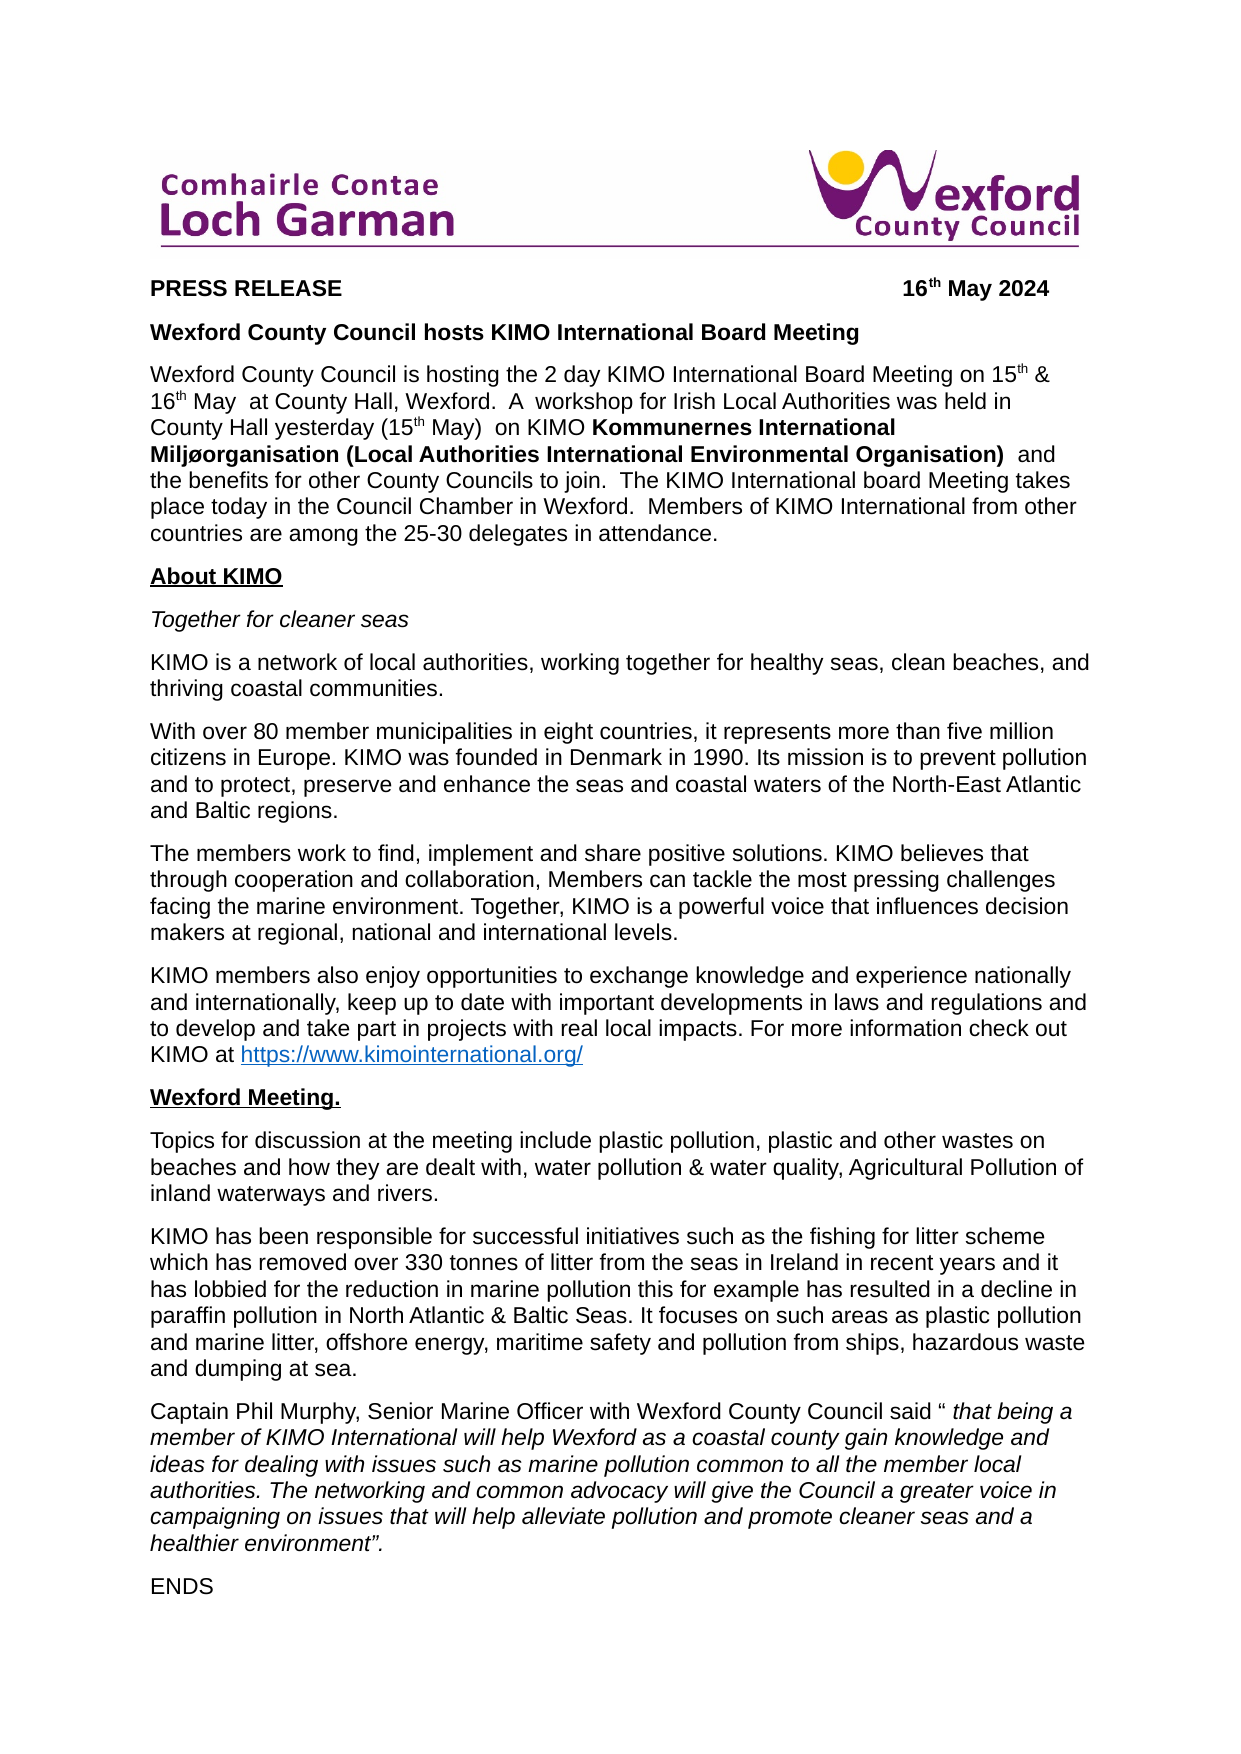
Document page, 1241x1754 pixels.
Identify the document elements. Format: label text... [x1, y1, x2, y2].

text Wexford County Council is hosting the 2 day KIMO International Board Meeting on 15th & 16th May at County Hall, Wexford. A workshop for Irish Local Authorities was held in County Hall yesterday (15th May) on KIMO Kommunernes International Miljøorganisation (Local Authorities International Environmental Organisation) and the benefits for other County Councils to join. The KIMO International board Meeting takes place today in the Council Chamber in Wexford. Members of KIMO International from other countries are among the 25-30 delegates in attendance. [150, 361, 1090, 546]
text KIMO is a network of local authorities, working together for healthy seas, clean beaches, and thriving coastal communities. [150, 649, 1090, 701]
text Topics for discussion at the meeting include plastic pollution, plastic and other wastes on beaches and how they are dealt with, water pollution & water quality, Agricultural Pollution of inland waterways and rivers. [150, 1127, 1090, 1206]
text Wexford County Council hosts KIMO International Board Meeting [150, 318, 1090, 345]
text Wexford Meeting. [150, 1084, 1090, 1111]
text PRESS RELEASE 16th May 2024 [150, 275, 1090, 302]
text About KIMO [150, 563, 1090, 589]
picture [150, 150, 1090, 259]
text The members work to find, implement and share positive solutions. KIMO believes that through cooperation and collaboration, Members can tackle the most pressing challenges facing the marine environment. Together, KIMO is a powerful voice that influences decision makers at regional, national and international levels. [150, 840, 1090, 946]
text Together for cleaner seas [150, 606, 1090, 632]
text KIMO members also enjoy opportunities to exchange knowledge and experience nationally and internationally, keep up to date with important developments in laws and regulations and to develop and take part in projects with real local impacts. For more information check out KIMO at https://www.kimointernational.org/ [150, 962, 1090, 1068]
text KIMO has been responsible for successful initiatives such as the fishing for litter scheme which has removed over 330 tonnes of litter from the seas in Ireland in recent years and it has lobbied for the reduction in marine pollution this for example has resulted in a decline in paraffin pollution in North Atlantic & Baltic Seas. It focuses on such areas as plastic pollution and marine litter, offshore energy, maritime safety and pollution from ships, hazardous waste and dumping at sea. [150, 1223, 1090, 1381]
text Captain Phil Murphy, Senior Marine Officer with Wexford County Council said “ that being a member of KIMO International will help Wexford as a coastal county gain knowledge and ideas for dealing with issues such as marine pollution common to all the member local authorities. The networking and common advocacy will give the Council a greater voice in campaigning on issues that will help alleviate pollution and promote cleaner seas and a healthier environment”. [150, 1398, 1090, 1556]
text ENDS [150, 1573, 1090, 1599]
text With over 80 member municipalities in eight countries, it represents more than five million citizens in Europe. KIMO was founded in Denmark in 1990. Its mission is to prevent pollution and to protect, preserve and enhance the seas and coastal waters of the North-East Atlantic and Baltic regions. [150, 718, 1090, 823]
